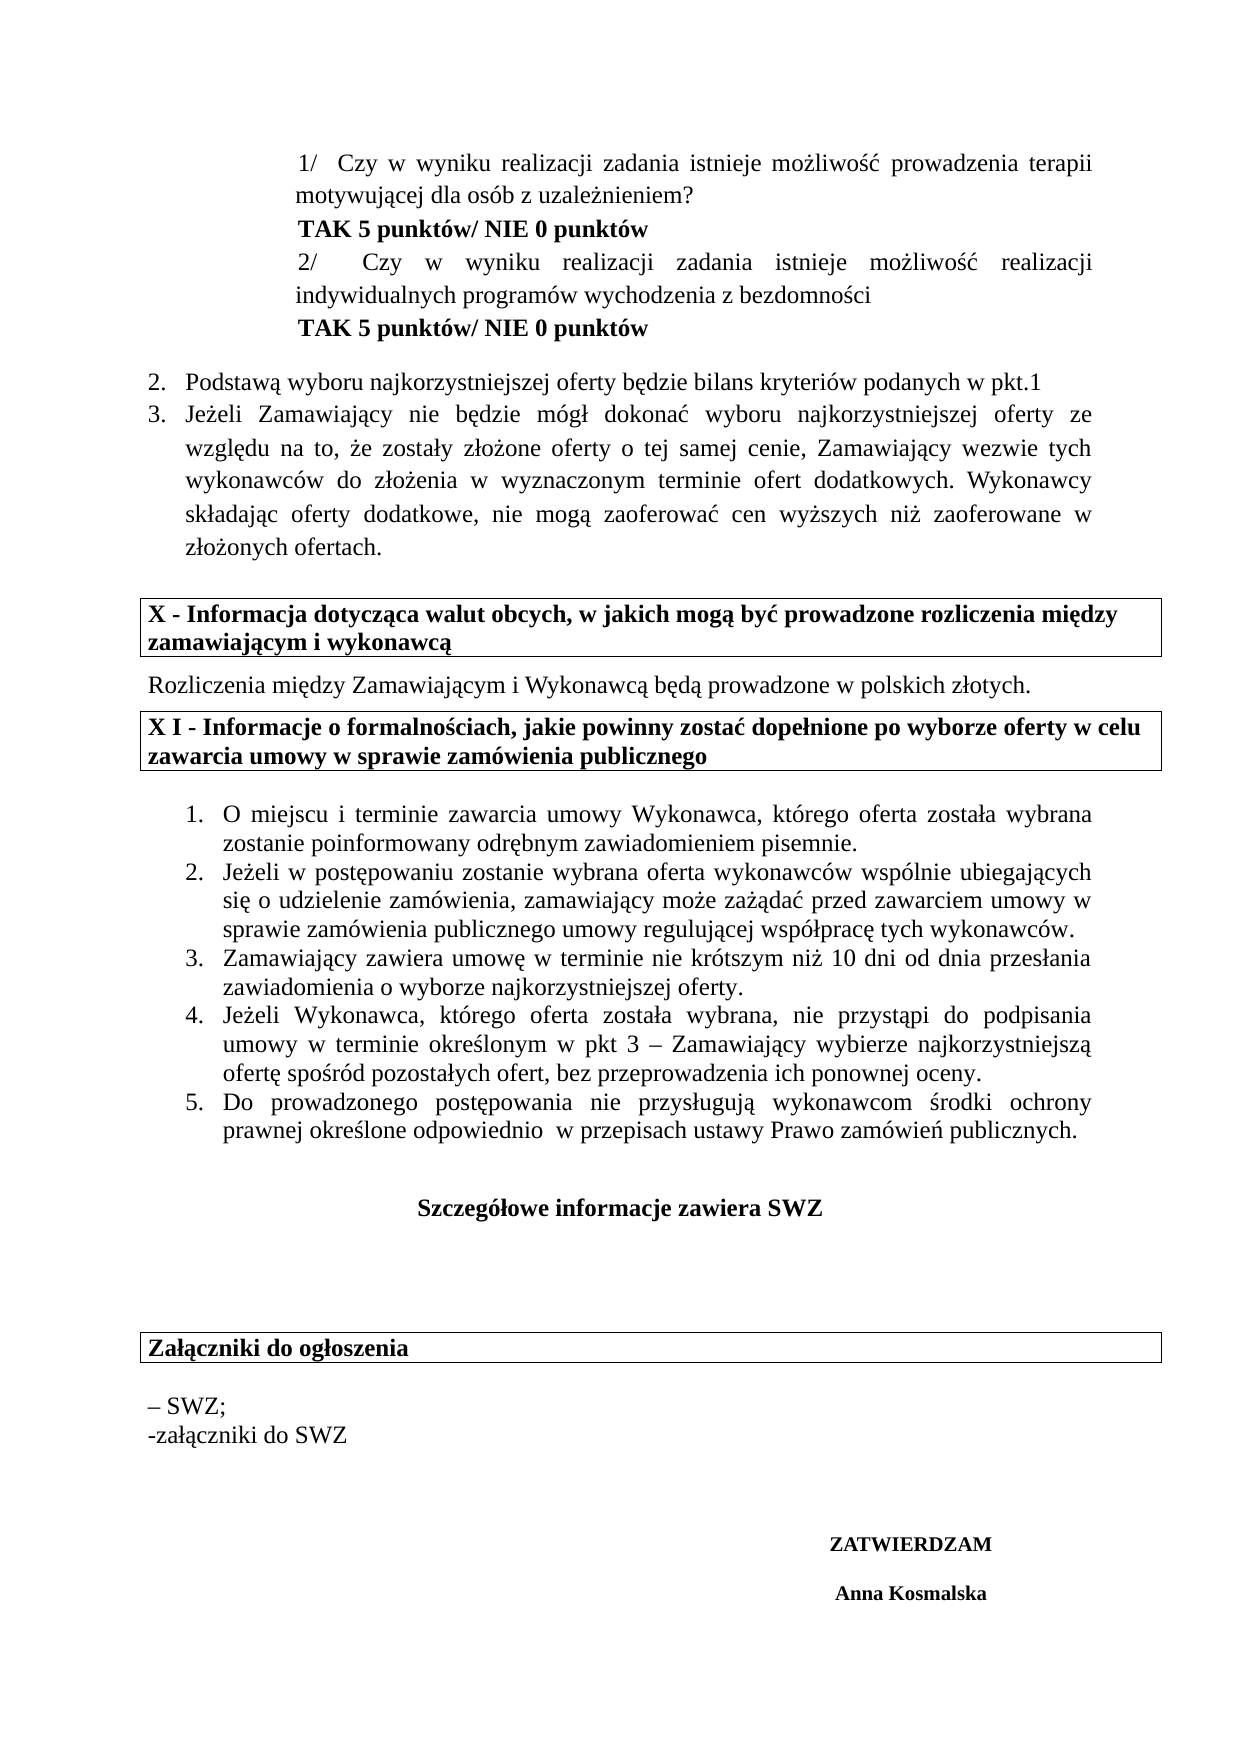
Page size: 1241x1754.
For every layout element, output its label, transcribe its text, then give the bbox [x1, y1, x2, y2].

text -załączniki do SWZ [148, 1420, 1093, 1449]
table_header X I - Informacje o formalnościach, jakie powinny zostać dopełnione po wyborze oferty w celu zawarcia umowy w sprawie zamówienia publicznego [141, 712, 1161, 769]
list Zamawiający zawiera umowę w terminie nie krótszym niż 10 dni od dnia przesłania zawiadomienia o wyborze najkorzystniejszej oferty. [185, 943, 1093, 1001]
list O miejscu i terminie zawarcia umowy Wykonawca, którego oferta została wybrana zostanie poinformowany odrębnym zawiadomieniem pisemnie. [185, 799, 1093, 857]
list 1/ Czy w wyniku realizacji zadania istnieje możliwość prowadzenia terapii motywującej dla osób z uzależnieniem? [295, 148, 1093, 209]
table_header Załączniki do ogłoszenia [141, 1333, 1161, 1362]
text ZATWIERDZAM [729, 1531, 1093, 1556]
table_header X - Informacja dotycząca walut obcych, w jakich mogą być prowadzone rozliczenia między zamawiającym i wykonawcą [141, 599, 1161, 656]
list TAK 5 punktów/ NIE 0 punktów [295, 313, 1093, 341]
list 2/ Czy w wyniku realizacji zadania istnieje możliwość realizacji indywidualnych programów wychodzenia z bezdomności [295, 247, 1093, 308]
text – SWZ; [148, 1391, 1093, 1420]
list Jeżeli Wykonawca, którego oferta została wybrana, nie przystąpi do podpisania umowy w terminie określonym w pkt 3 – Zamawiający wybierze najkorzystniejszą ofertę spośród pozostałych ofert, bez przeprowadzenia ich ponownej oceny. [185, 1001, 1093, 1087]
text Szczegółowe informacje zawiera SWZ [148, 1193, 1093, 1222]
text Rozliczenia między Zamawiającym i Wykonawcą będą prowadzone w polskich złotych. [148, 670, 1093, 698]
list TAK 5 punktów/ NIE 0 punktów [295, 214, 1093, 242]
list Jeżeli w postępowaniu zostanie wybrana oferta wykonawców wspólnie ubiegających się o udzielenie zamówienia, zamawiający może zażądać przed zawarciem umowy w sprawie zamówienia publicznego umowy regulującej współpracę tych wykonawców. [185, 857, 1093, 943]
text Anna Kosmalska [729, 1581, 1093, 1604]
list Jeżeli Zamawiający nie będzie mógł dokonać wyboru najkorzystniejszej oferty ze względu na to, że zostały złożone oferty o tej samej cenie, Zamawiający wezwie tych wykonawców do złożenia w wyznaczonym terminie ofert dodatkowych. Wykonawcy składając oferty dodatkowe, nie mogą zaoferować cen wyższych niż zaoferowane w złożonych ofertach. [148, 399, 1093, 560]
list Podstawą wyboru najkorzystniejszej oferty będzie bilans kryteriów podanych w pkt.1 [148, 367, 1093, 395]
list Do prowadzonego postępowania nie przysługują wykonawcom środki ochrony prawnej określone odpowiednio w przepisach ustawy Prawo zamówień publicznych. [185, 1087, 1093, 1144]
